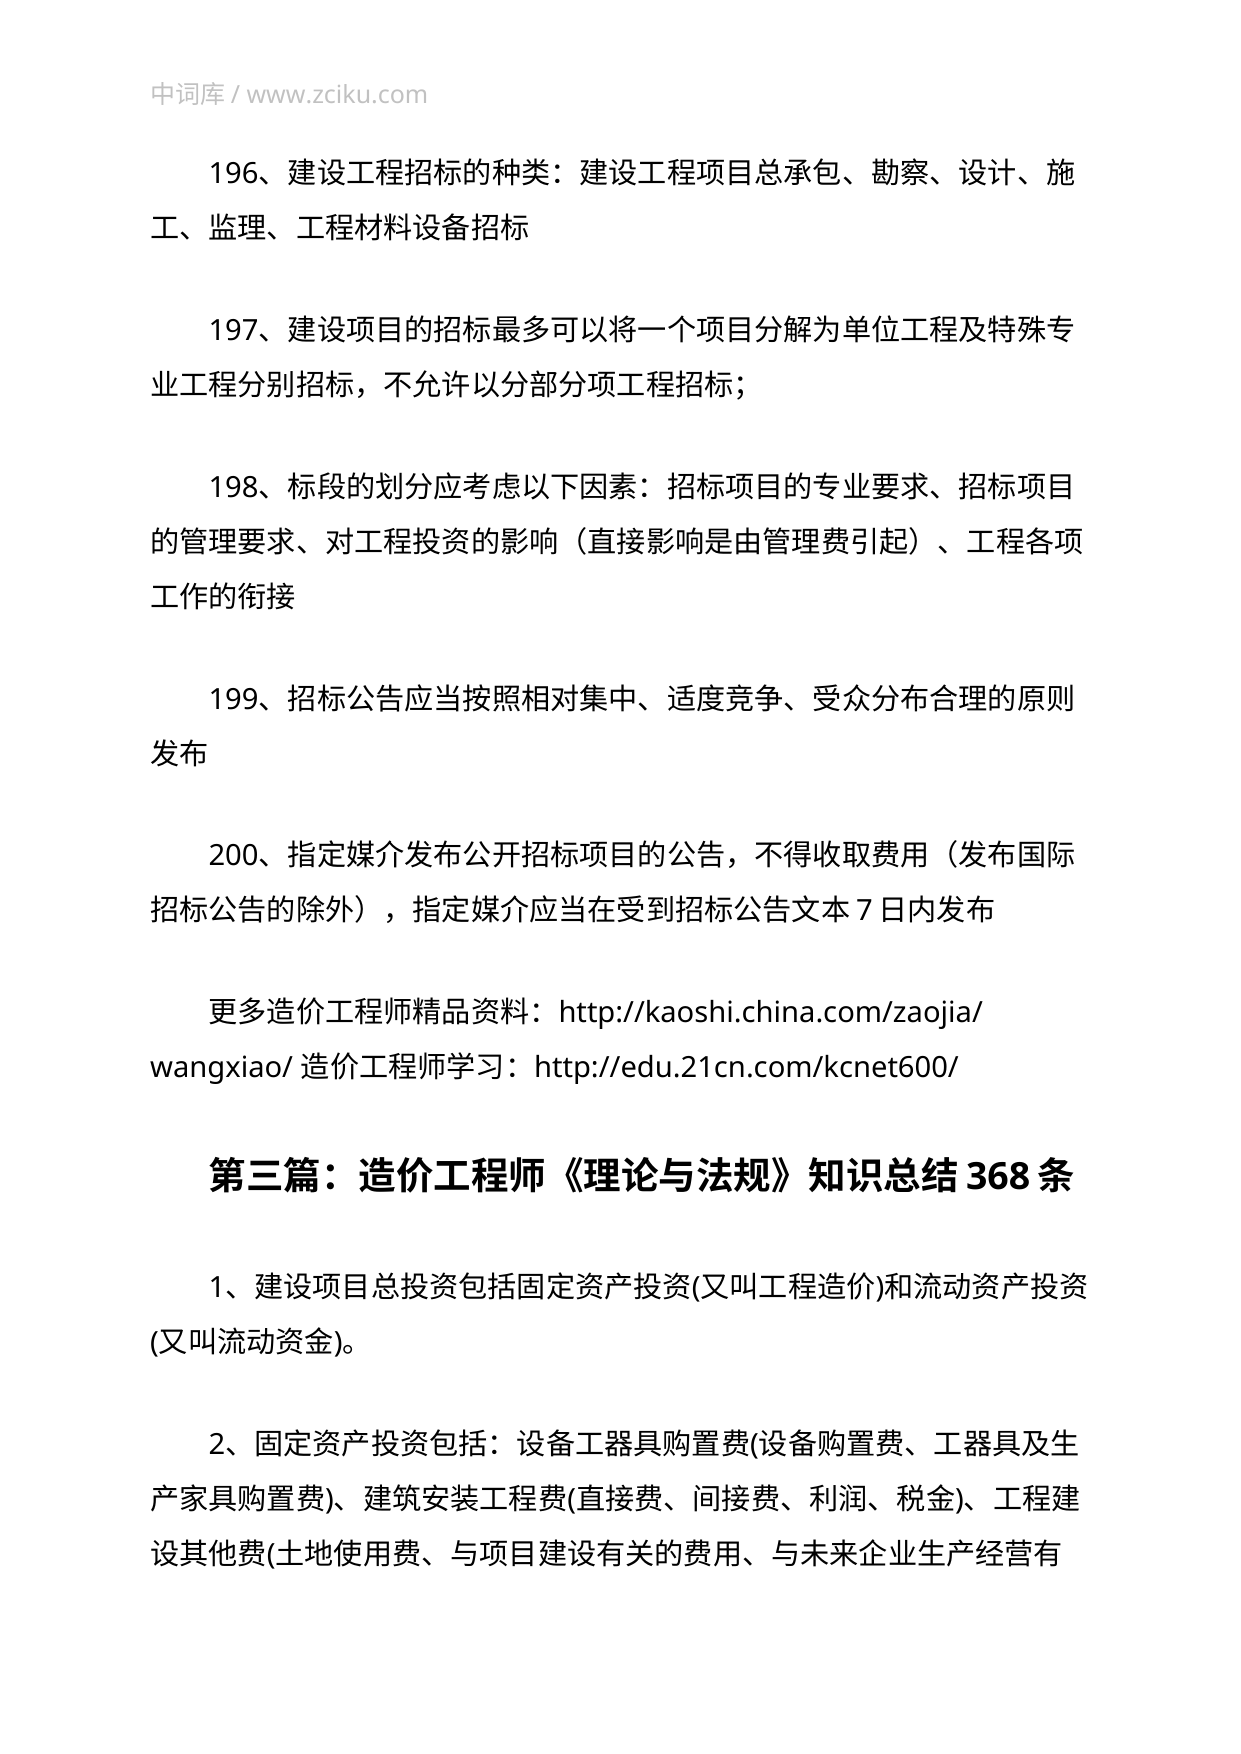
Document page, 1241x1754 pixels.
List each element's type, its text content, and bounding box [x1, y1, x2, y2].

text 196、建设工程招标的种类：建设工程项目总承包、勘察、设计、施工、监理、工程材料设备招标 [150, 150, 1090, 247]
text 197、建设项目的招标最多可以将一个项目分解为单位工程及特殊专业工程分别招标，不允许以分部分项工程招标； [150, 307, 1090, 404]
text 更多造价工程师精品资料：http://kaoshi.china.com/zaojia/wangxiao/ 造价工程师学习：http://edu.21cn.com/kcnet600/ [150, 989, 1090, 1086]
text 第三篇：造价工程师《理论与法规》知识总结368条 [150, 1146, 1090, 1200]
text 198、标段的划分应考虑以下因素：招标项目的专业要求、招标项目的管理要求、对工程投资的影响（直接影响是由管理费引起）、工程各项工作的衔接 [150, 463, 1090, 616]
text 200、指定媒介发布公开招标项目的公告，不得收取费用（发布国际招标公告的除外），指定媒介应当在受到招标公告文本7日内发布 [150, 832, 1090, 929]
text 1、建设项目总投资包括固定资产投资(又叫工程造价)和流动资产投资(又叫流动资金)。 [150, 1263, 1090, 1361]
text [150, 1421, 1090, 1573]
text 199、招标公告应当按照相对集中、适度竞争、受众分布合理的原则发布 [150, 675, 1090, 772]
